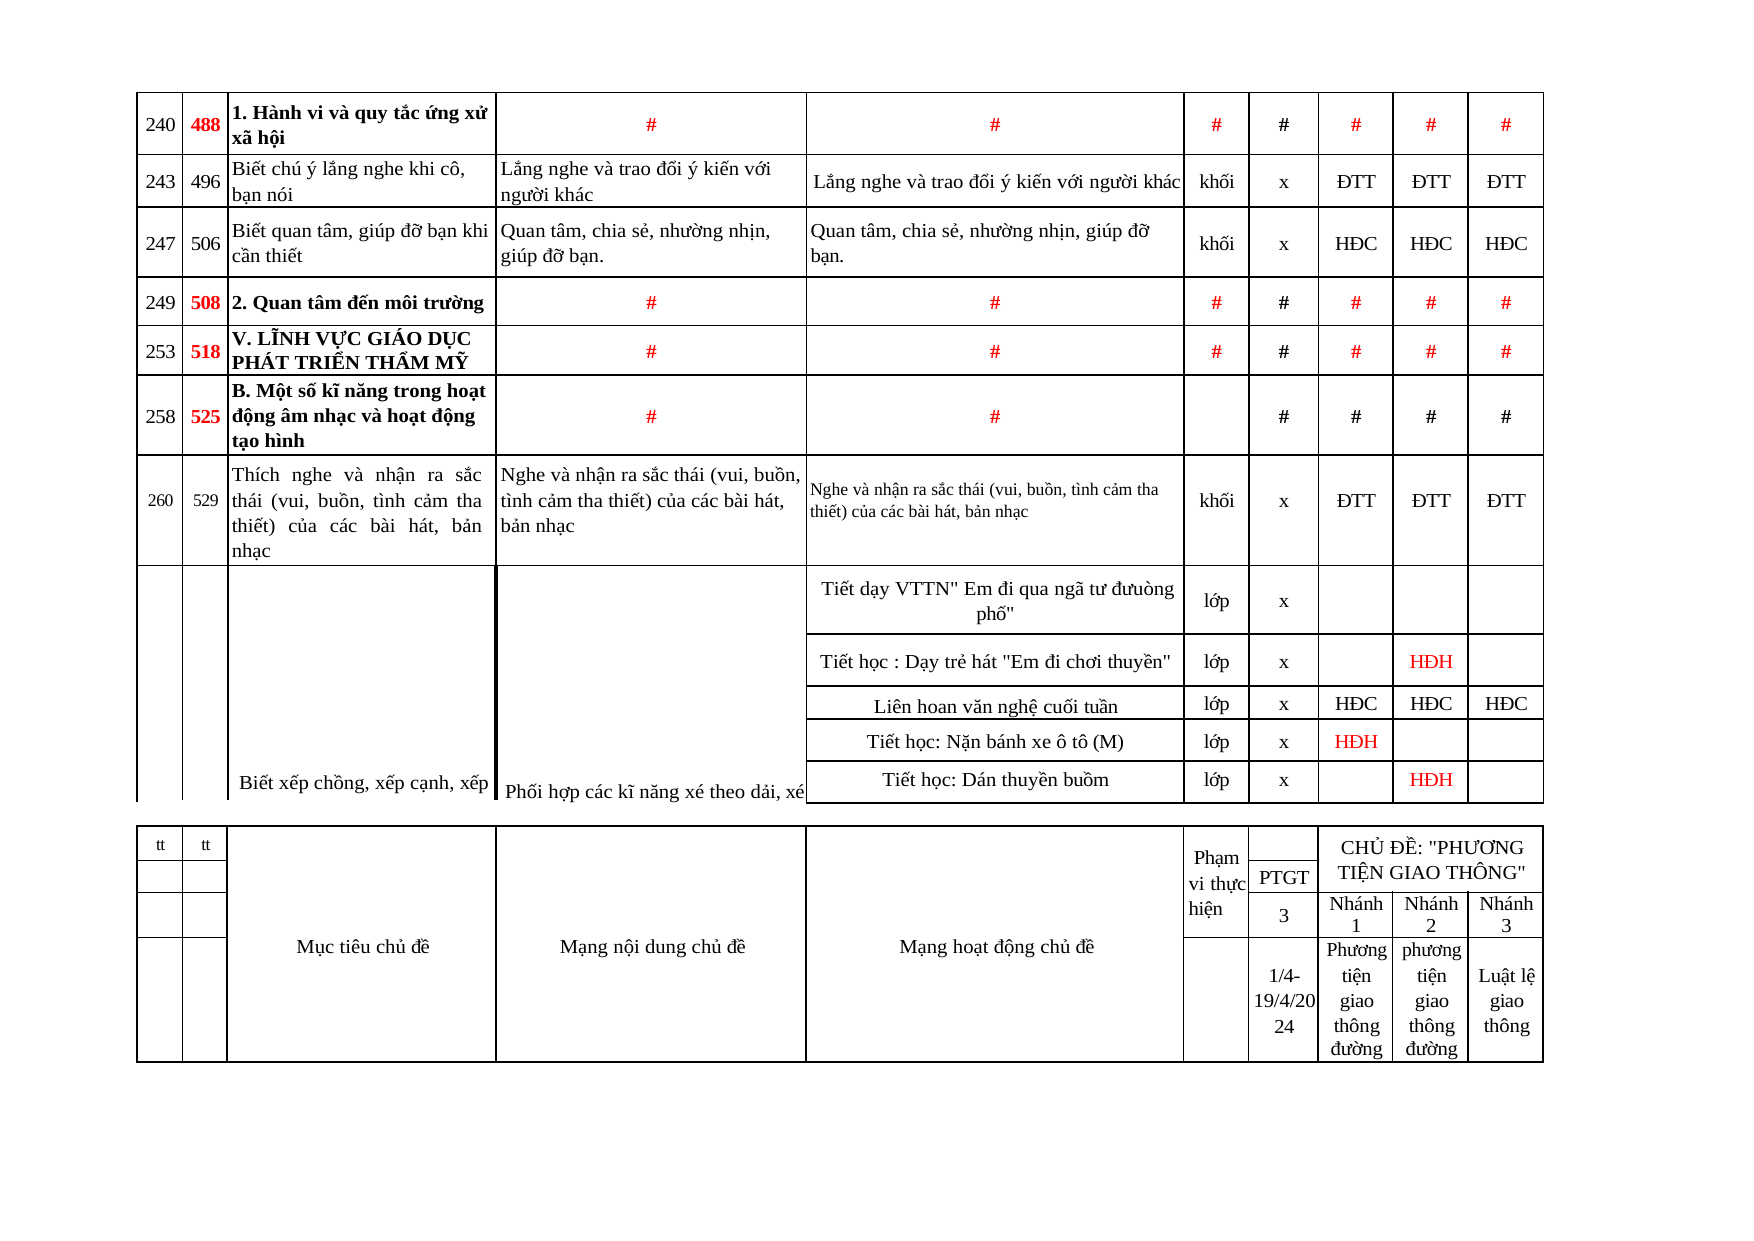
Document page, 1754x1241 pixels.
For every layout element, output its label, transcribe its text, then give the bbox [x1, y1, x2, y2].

table_cell [183, 566, 228, 802]
table_cell lớp [1185, 687, 1248, 718]
table_cell khối [1185, 456, 1248, 565]
table_cell x [1250, 208, 1318, 276]
table_cell [183, 938, 226, 1061]
table_cell ĐTT [1319, 155, 1392, 206]
table_cell Phối hợp các kĩ năng xé theo dải, xé [496, 566, 806, 802]
table_cell # [807, 376, 1183, 454]
table_cell 1/4- 19/4/20 24 [1249, 938, 1317, 1061]
table_cell Phương tiện giao thông đường [1319, 938, 1392, 1061]
table_cell Biết xếp chồng, xếp cạnh, xếp [228, 566, 496, 802]
table_header Mục tiêu chủ đề [228, 827, 495, 1061]
table_cell 243 [138, 155, 182, 206]
table_cell # [1319, 278, 1392, 324]
table_cell # [1319, 326, 1392, 374]
table_cell Luật lệ giao thông [1469, 938, 1542, 1061]
table_cell # [1250, 326, 1318, 374]
table_cell [183, 893, 226, 936]
table_cell 260 [138, 456, 182, 565]
table_header [1249, 827, 1317, 859]
table_cell 496 [183, 155, 227, 206]
table_cell [138, 938, 182, 1061]
table_cell x [1250, 762, 1318, 802]
table_cell Biết quan tâm, giúp đỡ bạn khi cần thiết [229, 208, 495, 276]
table_cell HĐC [1319, 687, 1392, 718]
table_cell # [1250, 376, 1318, 454]
table_cell # [1394, 93, 1467, 154]
table_header CHỦ ĐỀ: "PHƯƠNG TIỆN GIAO THÔNG" [1319, 827, 1542, 891]
table_cell [183, 861, 226, 891]
table_cell 488 [183, 93, 227, 154]
table_cell [1319, 635, 1392, 685]
table_cell HĐC [1394, 687, 1467, 718]
table_cell # [1469, 278, 1543, 324]
table_cell 2. Quan tâm đến môi trường [229, 278, 495, 324]
table_cell Nhánh 1 [1319, 893, 1392, 936]
table_cell Lắng nghe và trao đổi ý kiến với người khác [807, 155, 1183, 206]
table_cell B. Một số kĩ năng trong hoạt động âm nhạc và hoạt động tạo hình [229, 376, 495, 454]
table_cell [138, 893, 182, 936]
table_cell # [1469, 376, 1543, 454]
table_cell phương tiện giao thông đường [1393, 938, 1467, 1061]
table_cell # [1250, 278, 1318, 324]
table_cell [1469, 720, 1543, 760]
table_cell lớp [1185, 762, 1248, 802]
table_cell # [1469, 93, 1543, 154]
table_cell [1319, 566, 1392, 633]
table_cell 508 [183, 278, 227, 324]
table_cell 529 [183, 456, 227, 565]
table_cell Nhánh 3 [1469, 893, 1542, 936]
table_cell x [1250, 720, 1318, 760]
table_cell Biết chú ý lắng nghe khi cô, bạn nói [229, 155, 495, 206]
table_cell HĐC [1469, 208, 1543, 276]
table_cell x [1250, 456, 1318, 565]
table_cell # [497, 376, 806, 454]
table_cell khối [1185, 208, 1248, 276]
table_header Phạm vi thực hiện [1184, 827, 1248, 936]
table_cell [1185, 376, 1248, 454]
table_cell x [1250, 566, 1318, 633]
table_cell Quan tâm, chia sẻ, nhường nhịn, giúp đỡ bạn. [497, 208, 806, 276]
table_header tt [138, 827, 182, 859]
table_cell # [497, 326, 806, 374]
table_cell Liên hoan văn nghệ cuối tuần [807, 687, 1183, 718]
table_cell [138, 861, 182, 891]
table_cell HĐC [1394, 208, 1467, 276]
table_cell # [1185, 93, 1248, 154]
table_cell 525 [183, 376, 227, 454]
table_cell x [1250, 687, 1318, 718]
table_cell # [1469, 326, 1543, 374]
table_cell [1469, 635, 1543, 685]
table_cell # [807, 93, 1183, 154]
table_cell # [1185, 326, 1248, 374]
table_cell [1394, 566, 1467, 633]
table_cell Tiết học: Nặn bánh xe ô tô (M) [807, 720, 1183, 760]
table_cell 249 [138, 278, 182, 324]
table_cell [1394, 720, 1467, 760]
table_cell lớp [1185, 635, 1248, 685]
table_cell Lắng nghe và trao đổi ý kiến với người khác [497, 155, 806, 206]
table_header tt [183, 827, 226, 859]
table_cell # [1394, 326, 1467, 374]
table_cell Thích nghe và nhận ra sắc thái (vui, buồn, tình cảm tha thiết) của các bài hát, bản nhạc [229, 456, 495, 565]
table_cell # [1250, 93, 1318, 154]
table_cell ĐTT [1469, 155, 1543, 206]
table_cell [1184, 938, 1248, 1061]
table_cell x [1250, 155, 1318, 206]
table_cell Tiết học : Dạy trẻ hát "Em đi chơi thuyền" [807, 635, 1183, 685]
table_cell 506 [183, 208, 227, 276]
table_cell # [1185, 278, 1248, 324]
table_header Mạng hoạt động chủ đề [807, 827, 1183, 1061]
table_cell 1. Hành vi và quy tắc ứng xử xã hội [229, 93, 495, 154]
table_cell V. LĨNH VỰC GIÁO DỤC PHÁT TRIỂN THẨM MỸ [229, 326, 495, 374]
table_cell ĐTT [1394, 155, 1467, 206]
table_cell # [807, 278, 1183, 324]
table_cell lớp [1185, 566, 1248, 633]
table_cell [138, 566, 182, 802]
table_cell khối [1185, 155, 1248, 206]
table_cell # [497, 278, 806, 324]
table_cell Tiết dạy VTTN" Em đi qua ngã tư đưuòng phố" [807, 566, 1183, 633]
table_cell # [1319, 376, 1392, 454]
table_cell ĐTT [1319, 456, 1392, 565]
table_cell 247 [138, 208, 182, 276]
table_cell [1469, 762, 1543, 802]
table_cell PTGT [1249, 861, 1317, 891]
table_cell 240 [138, 93, 182, 154]
table_cell Nghe và nhận ra sắc thái (vui, buồn, tình cảm tha thiết) của các bài hát, bản nhạc [497, 456, 806, 565]
table_header Mạng nội dung chủ đề [497, 827, 805, 1061]
table_cell # [1394, 376, 1467, 454]
table_cell HĐH [1394, 762, 1467, 802]
table_cell Quan tâm, chia sẻ, nhường nhịn, giúp đỡ bạn. [807, 208, 1183, 276]
table_cell HĐC [1319, 208, 1392, 276]
table_cell ĐTT [1469, 456, 1543, 565]
table_cell HĐH [1319, 720, 1392, 760]
table_cell # [1394, 278, 1467, 324]
table_cell Nghe và nhận ra sắc thái (vui, buồn, tình cảm tha thiết) của các bài hát, bản nhạc [807, 456, 1183, 565]
table_cell lớp [1185, 720, 1248, 760]
table_cell HĐH [1394, 635, 1467, 685]
table_cell Tiết học: Dán thuyền buồm [807, 762, 1183, 802]
table_cell # [497, 93, 806, 154]
table_cell [1319, 762, 1392, 802]
table_cell 3 [1249, 893, 1317, 936]
table_cell 253 [138, 326, 182, 374]
table_cell # [807, 326, 1183, 374]
table_cell ĐTT [1394, 456, 1467, 565]
table_cell Nhánh 2 [1393, 893, 1467, 936]
table_cell 518 [183, 326, 227, 374]
table_cell # [1319, 93, 1392, 154]
table_cell x [1250, 635, 1318, 685]
table_cell [1469, 566, 1543, 633]
table_cell 258 [138, 376, 182, 454]
table_cell HĐC [1469, 687, 1543, 718]
